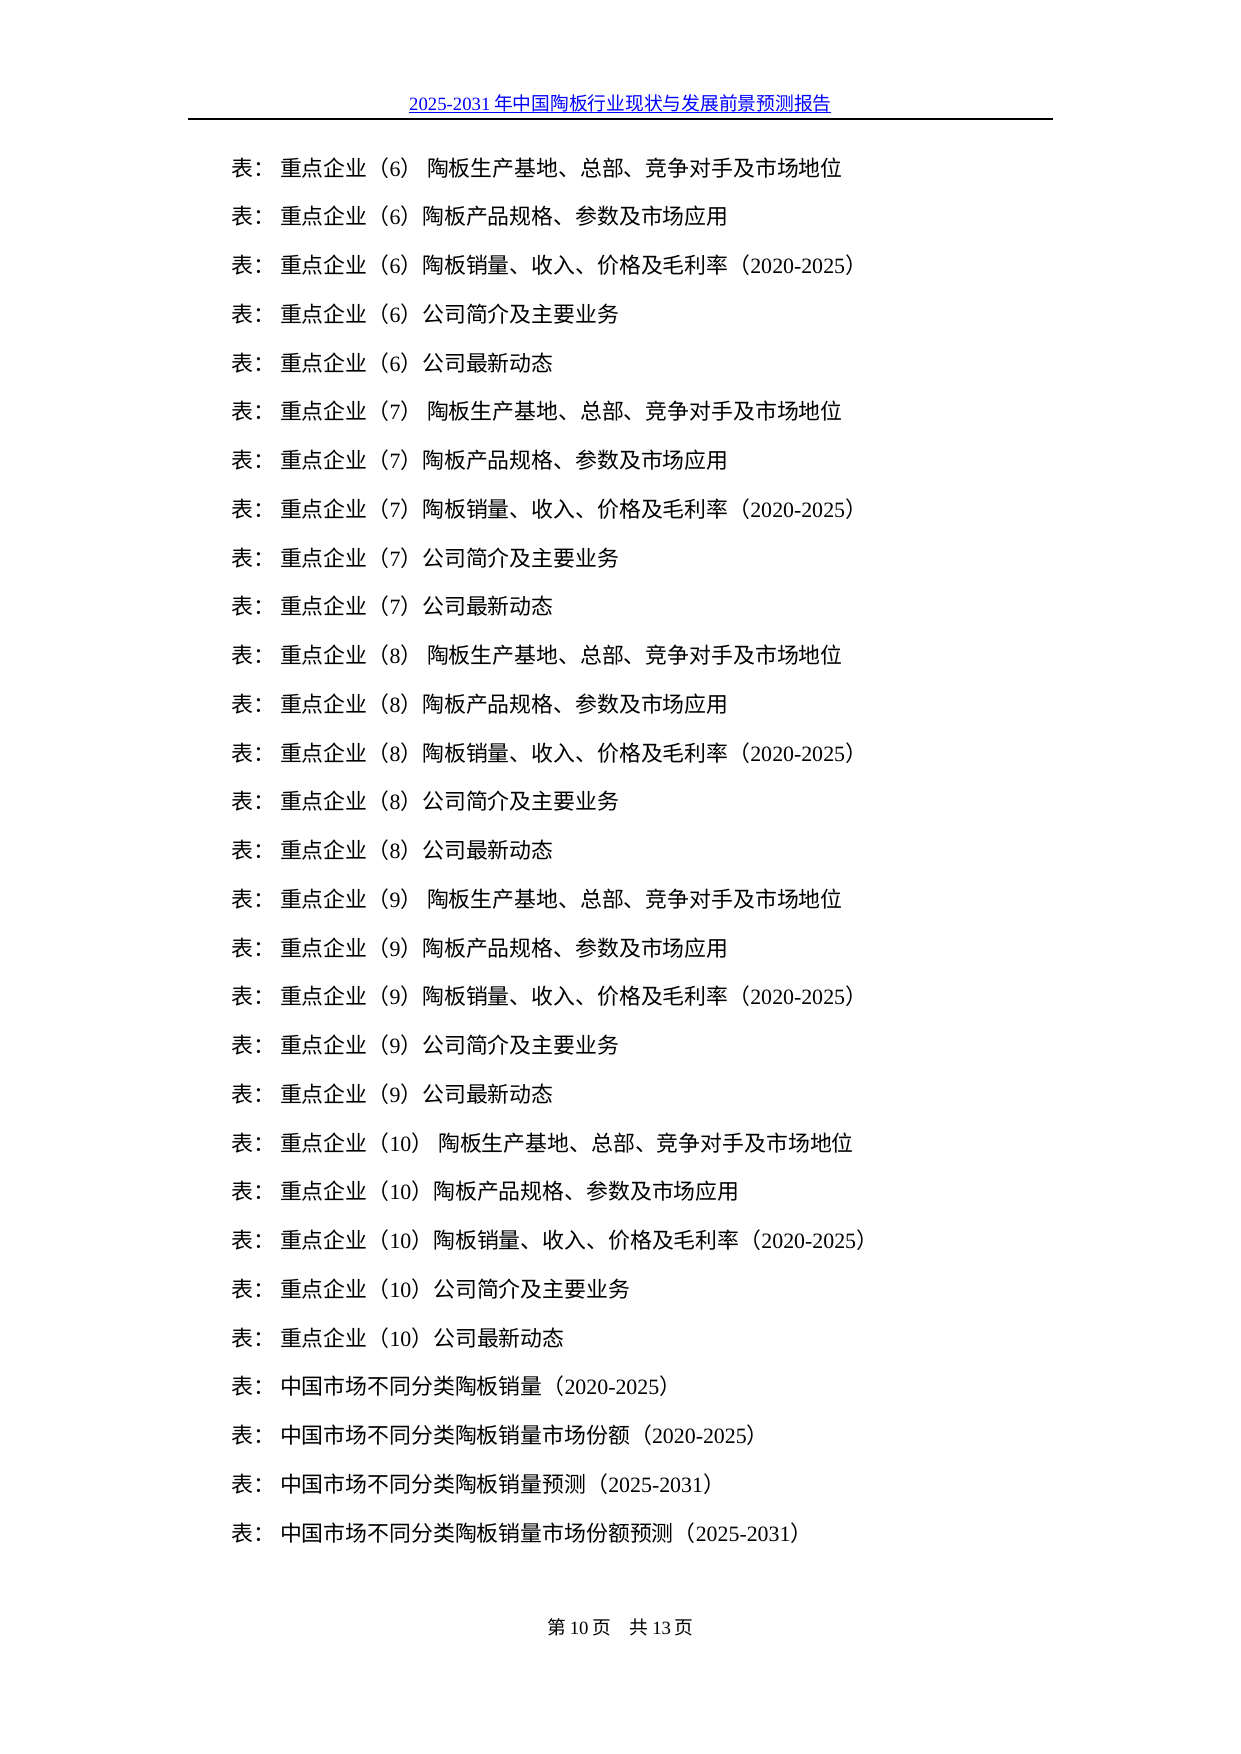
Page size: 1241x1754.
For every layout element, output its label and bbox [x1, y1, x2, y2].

text [187, 150, 1053, 1548]
